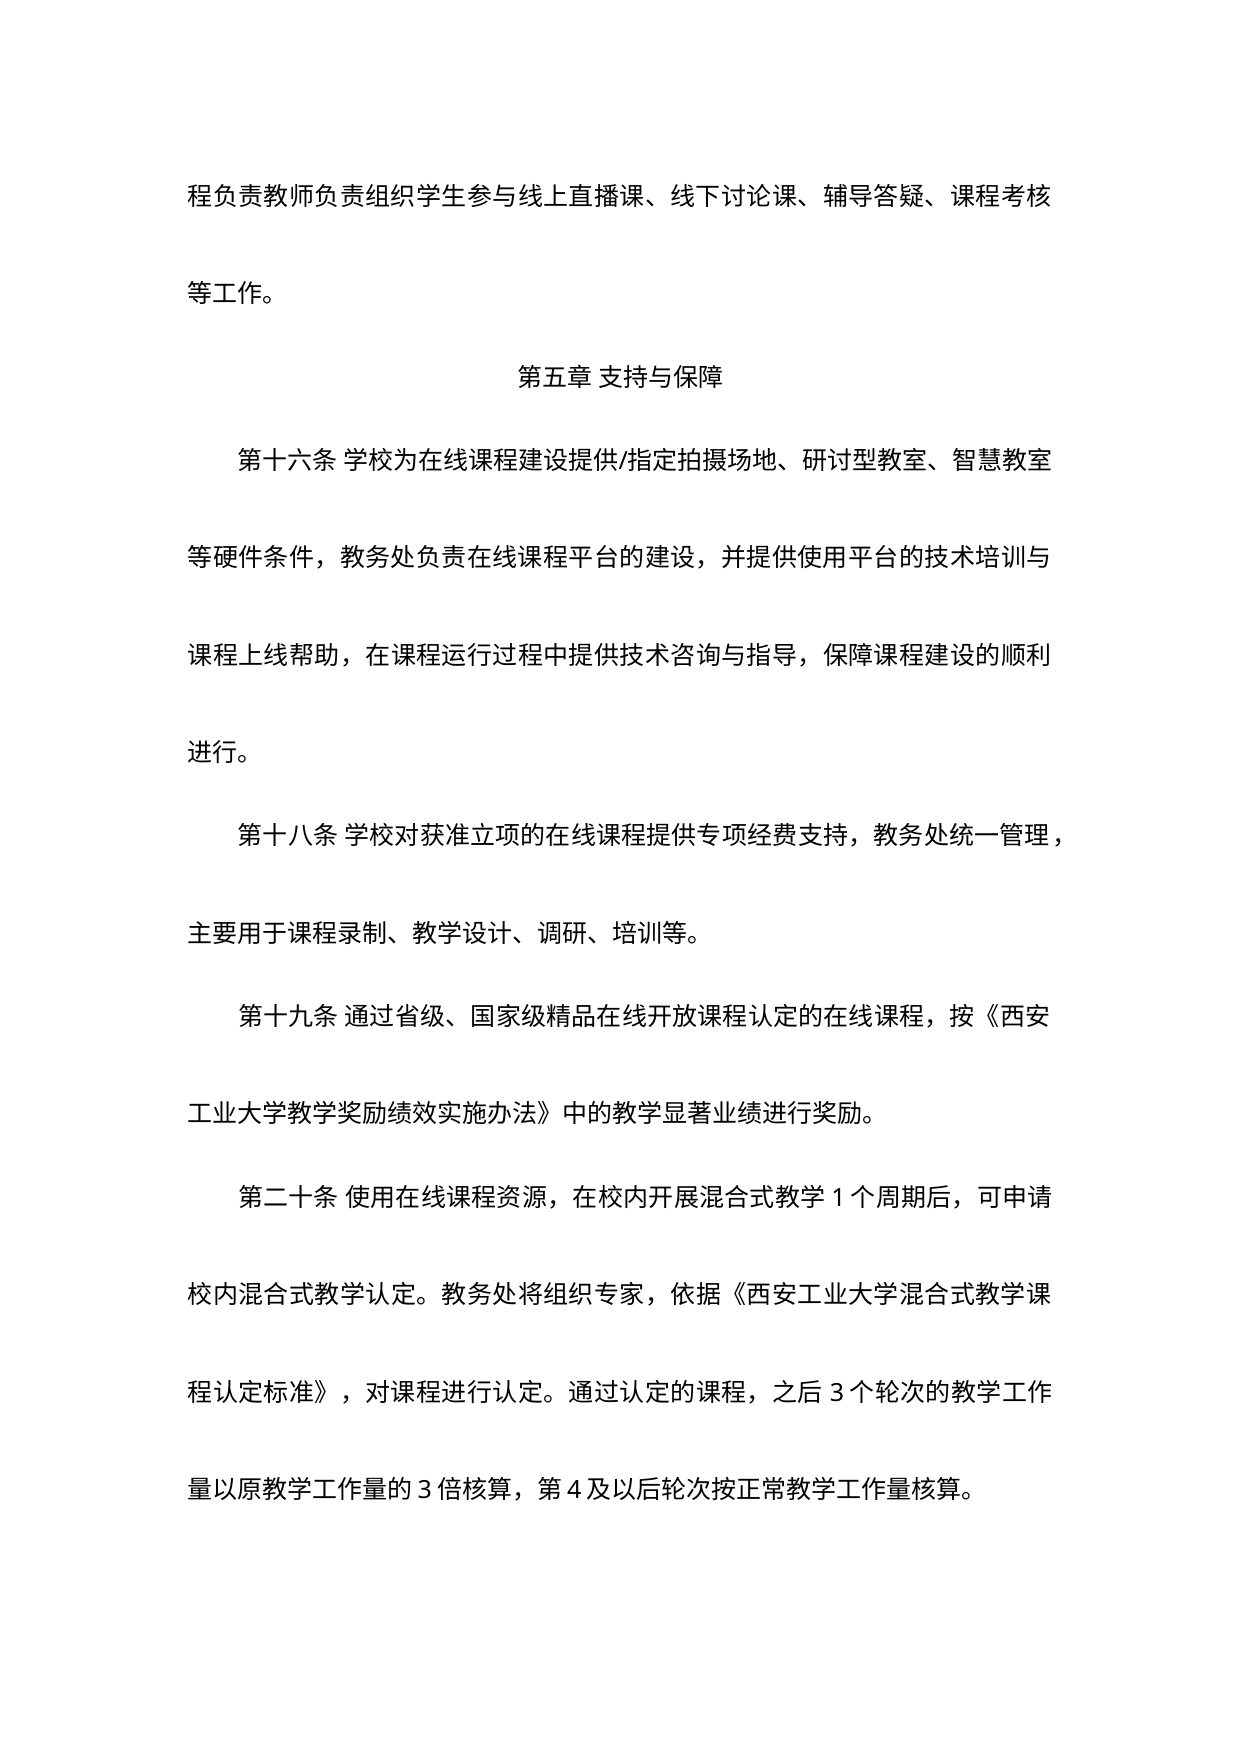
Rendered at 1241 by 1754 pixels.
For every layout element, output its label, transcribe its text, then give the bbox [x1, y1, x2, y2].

text 第五章 支持与保障 [187, 343, 1053, 408]
text 第十八条 学校对获准立项的在线课程提供专项经费支持，教务处统一管理，主要用于课程录制、教学设计、调研、培训等。 [187, 801, 1053, 964]
text 第十九条 通过省级、国家级精品在线开放课程认定的在线课程，按《西安工业大学教学奖励绩效实施办法》中的教学显著业绩进行奖励。 [187, 982, 1053, 1144]
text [187, 162, 1053, 324]
text 第二十条 使用在线课程资源，在校内开展混合式教学1个周期后，可申请校内混合式教学认定。教务处将组织专家，依据《西安工业大学混合式教学课程认定标准》，对课程进行认定。通过认定的课程，之后3个轮次的教学工作量以原教学工作量的3倍核算，第4及以后轮次按正常教学工作量核算。 [187, 1163, 1053, 1520]
text 第十六条 学校为在线课程建设提供/指定拍摄场地、研讨型教室、智慧教室等硬件条件，教务处负责在线课程平台的建设，并提供使用平台的技术培训与课程上线帮助，在课程运行过程中提供技术咨询与指导，保障课程建设的顺利进行。 [187, 426, 1053, 783]
